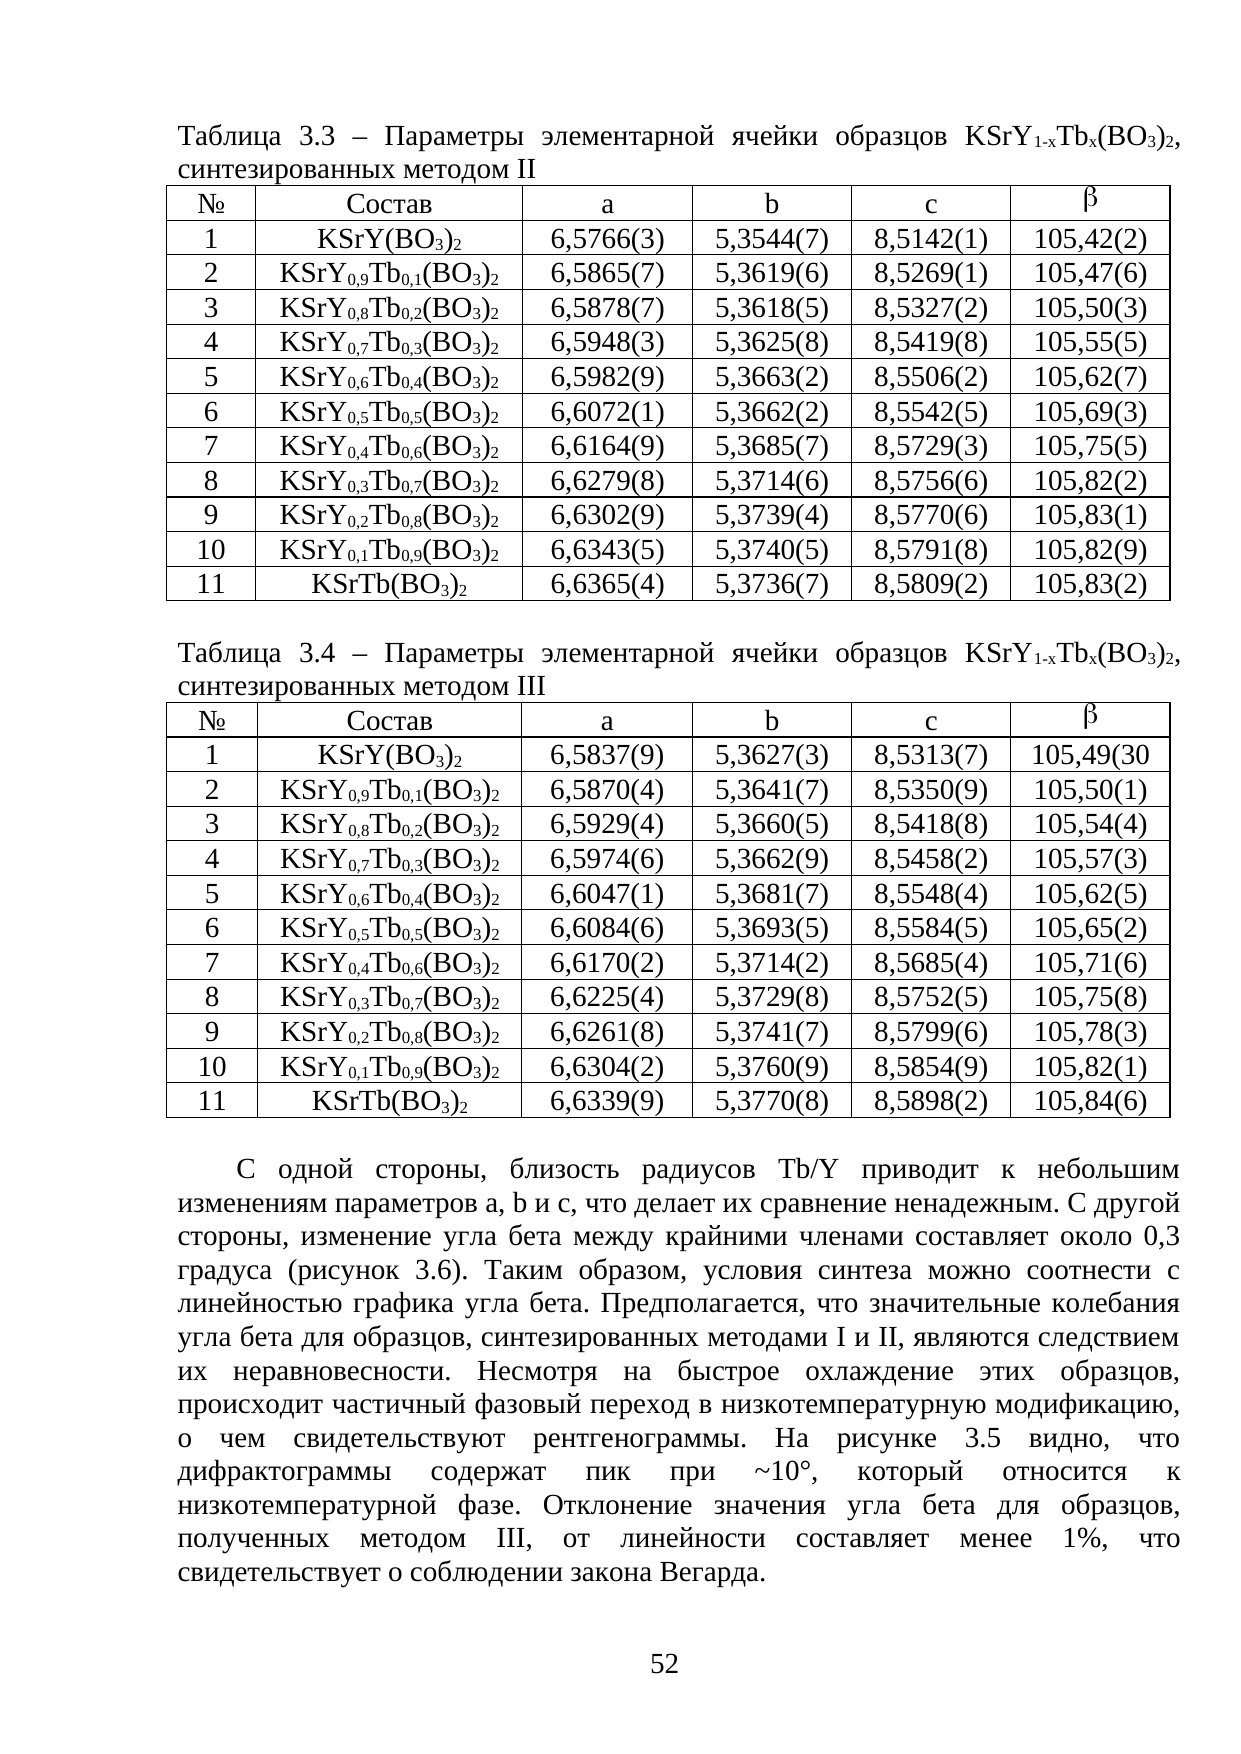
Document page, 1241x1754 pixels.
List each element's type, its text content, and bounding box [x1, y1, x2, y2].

table_cell 6,6072(1) [523, 394, 692, 427]
table_cell 5,3681(7) [693, 876, 851, 909]
table_header c [852, 186, 1010, 220]
table_cell 5,3544(7) [693, 221, 851, 254]
table_cell 8,5327(2) [852, 290, 1010, 323]
table_cell KSrY0,2Tb0,8(BO3)2 [258, 1014, 521, 1048]
table_cell 8,5269(1) [852, 255, 1010, 289]
table_cell 105,78(3) [1011, 1014, 1169, 1048]
table_cell 8,5770(6) [852, 498, 1010, 531]
table_cell 6,6302(9) [523, 498, 692, 531]
table_cell 8 [167, 463, 255, 496]
table_cell 6,5870(4) [522, 772, 692, 806]
table_cell 5,3685(7) [693, 428, 851, 462]
table_cell 8,5458(2) [852, 841, 1010, 875]
table_cell KSrY0,5Tb0,5(BO3)2 [258, 910, 521, 944]
table_cell 5,3739(4) [693, 498, 851, 531]
table_cell 7 [167, 945, 257, 978]
table_cell 6 [167, 394, 255, 427]
table_cell KSrY0,9Tb0,1(BO3)2 [258, 772, 521, 806]
table_cell 8,5791(8) [852, 532, 1010, 566]
table_cell 5,3618(5) [693, 290, 851, 323]
table_cell 5,3736(7) [693, 567, 851, 600]
table_cell 2 [167, 772, 257, 806]
table_cell KSrTb(BO3)2 [256, 567, 522, 600]
table_cell KSrY0,2Tb0,8(BO3)2 [256, 498, 522, 531]
table_cell 105,82(2) [1011, 463, 1169, 496]
table_cell KSrY0,3Tb0,7(BO3)2 [258, 980, 521, 1013]
table_cell 8,5142(1) [852, 221, 1010, 254]
table_cell 105,50(1) [1011, 772, 1169, 806]
table_cell 8,5542(5) [852, 394, 1010, 427]
table_cell 8,5799(6) [852, 1014, 1010, 1048]
table_header b [693, 186, 851, 220]
table_cell 6,6304(2) [522, 1049, 692, 1082]
table_cell 5 [167, 876, 257, 909]
table_cell KSrY0,5Tb0,5(BO3)2 [256, 394, 522, 427]
table_cell 5,3770(8) [693, 1083, 851, 1117]
table_cell 6,5929(4) [522, 807, 692, 840]
table_cell 105,49(30 [1011, 738, 1169, 771]
table_cell 5,3760(9) [693, 1049, 851, 1082]
table_cell 8,5809(2) [852, 567, 1010, 600]
table_cell 5,3662(9) [693, 841, 851, 875]
table_cell KSrY0,6Tb0,4(BO3)2 [256, 359, 522, 393]
table_cell 5,3662(2) [693, 394, 851, 427]
table_cell 2 [167, 255, 255, 289]
table_cell KSrY0,3Tb0,7(BO3)2 [256, 463, 522, 496]
table_cell 1 [167, 738, 257, 771]
table_cell 8,5418(8) [852, 807, 1010, 840]
table_cell 4 [167, 325, 255, 358]
table_cell KSrY0,6Tb0,4(BO3)2 [258, 876, 521, 909]
table_cell 6,5974(6) [522, 841, 692, 875]
table_cell 105,71(6) [1011, 945, 1169, 978]
table_header b [693, 703, 851, 736]
table_cell 10 [167, 1049, 257, 1082]
table_cell KSrY0,7Tb0,3(BO3)2 [258, 841, 521, 875]
table_cell KSrY0,8Tb0,2(BO3)2 [256, 290, 522, 323]
table_header a [523, 186, 692, 220]
table_cell 5,3663(2) [693, 359, 851, 393]
table_cell 6,5948(3) [523, 325, 692, 358]
table_cell 105,42(2) [1011, 221, 1169, 254]
table_cell 105,82(9) [1011, 532, 1169, 566]
table_cell 5,3729(8) [693, 980, 851, 1013]
table_cell 105,83(2) [1011, 567, 1169, 600]
table_header c [852, 703, 1010, 736]
table_cell 105,50(3) [1011, 290, 1169, 323]
table_cell 5,3741(7) [693, 1014, 851, 1048]
table_cell 3 [167, 807, 257, 840]
table_cell 8 [167, 980, 257, 1013]
table_cell 105,83(1) [1011, 498, 1169, 531]
table_cell 6,5865(7) [523, 255, 692, 289]
table_cell 3 [167, 290, 255, 323]
table_cell 105,54(4) [1011, 807, 1169, 840]
table_cell 105,84(6) [1011, 1083, 1169, 1117]
table_cell 10 [167, 532, 255, 566]
table_cell 8,5419(8) [852, 325, 1010, 358]
table_cell KSrY0,1Tb0,9(BO3)2 [258, 1049, 521, 1082]
table_cell 105,65(2) [1011, 910, 1169, 944]
table_header Состав [258, 703, 521, 736]
table_cell 8,5898(2) [852, 1083, 1010, 1117]
table_header № [167, 186, 255, 220]
table_cell 105,62(5) [1011, 876, 1169, 909]
table_cell 105,69(3) [1011, 394, 1169, 427]
table_cell 8,5854(9) [852, 1049, 1010, 1082]
table_cell KSrY(BO3)2 [256, 221, 522, 254]
table_cell 105,57(3) [1011, 841, 1169, 875]
table_cell KSrTb(BO3)2 [258, 1083, 521, 1117]
text Таблица 3.3 – Параметры элементарной ячейки образцов KSrY1-xTbx(BO3)2, синтезированных методом II [177, 118, 1181, 185]
table_cell 5,3641(7) [693, 772, 851, 806]
table_cell 6,5982(9) [523, 359, 692, 393]
table_cell 6,5878(7) [523, 290, 692, 323]
table_cell 6,6279(8) [523, 463, 692, 496]
text Таблица 3.4 – Параметры элементарной ячейки образцов KSrY1-xTbx(BO3)2, синтезированных методом III [177, 635, 1181, 702]
table_cell 8,5548(4) [852, 876, 1010, 909]
table_cell 105,47(6) [1011, 255, 1169, 289]
table_cell 4 [167, 841, 257, 875]
table_cell 5,3740(5) [693, 532, 851, 566]
table_cell 8,5756(6) [852, 463, 1010, 496]
table_cell 6,6170(2) [522, 945, 692, 978]
table_cell 5,3619(6) [693, 255, 851, 289]
table_cell 9 [167, 1014, 257, 1048]
table_cell 6,6343(5) [523, 532, 692, 566]
table_cell 7 [167, 428, 255, 462]
table_cell KSrY0,4Tb0,6(BO3)2 [256, 428, 522, 462]
table_cell 8,5752(5) [852, 980, 1010, 1013]
table_cell 11 [167, 1083, 257, 1117]
text С одной стороны, близость радиусов Tb/Y приводит к небольшим изменениям параметров a, b и c, что делает их сравнение ненадежным. С другой стороны, изменение угла бета между крайними членами составляет около 0,3 градуса (рисунок 3.6). Таким образом, условия синтеза можно соотнести с линейностью графика угла бета. Предполагается, что значительные колебания угла бета для образцов, синтезированных методами I и II, являются следствием их неравновесности. Несмотря на быстрое охлаждение этих образцов, происходит частичный фазовый переход в низкотемпературную модификацию, о чем свидетельствуют рентгенограммы. На рисунке 3.5 видно, что дифрактограммы содержат пик при ~10°, который относится к низкотемпературной фазе. Отклонение значения угла бета для образцов, полученных методом III, от линейности составляет менее 1%, что свидетельствует о соблюдении закона Вегарда. [177, 1151, 1181, 1587]
table_cell 8,5313(7) [852, 738, 1010, 771]
table_cell 9 [167, 498, 255, 531]
table_cell 105,62(7) [1011, 359, 1169, 393]
table_cell 6 [167, 910, 257, 944]
table_cell 6,5766(3) [523, 221, 692, 254]
table_cell 8,5506(2) [852, 359, 1010, 393]
table_cell 8,5729(3) [852, 428, 1010, 462]
table_cell 105,55(5) [1011, 325, 1169, 358]
table_cell KSrY0,1Tb0,9(BO3)2 [256, 532, 522, 566]
table_header № [167, 703, 257, 736]
table_header [1011, 703, 1169, 736]
table_cell 105,82(1) [1011, 1049, 1169, 1082]
table_cell 6,6084(6) [522, 910, 692, 944]
table_cell 5,3714(2) [693, 945, 851, 978]
table_cell 11 [167, 567, 255, 600]
table_cell KSrY0,9Tb0,1(BO3)2 [256, 255, 522, 289]
table_cell 5,3625(8) [693, 325, 851, 358]
table_cell 5,3714(6) [693, 463, 851, 496]
table_cell KSrY0,8Tb0,2(BO3)2 [258, 807, 521, 840]
table_cell 5,3627(3) [693, 738, 851, 771]
table_cell 8,5584(5) [852, 910, 1010, 944]
table_header [1011, 186, 1169, 220]
table_cell KSrY(BO3)2 [258, 738, 521, 771]
table_cell 6,6261(8) [522, 1014, 692, 1048]
table_cell 105,75(5) [1011, 428, 1169, 462]
table_cell KSrY0,7Tb0,3(BO3)2 [256, 325, 522, 358]
table_cell 6,6047(1) [522, 876, 692, 909]
table_header Состав [256, 186, 522, 220]
table_cell 6,6164(9) [523, 428, 692, 462]
table_cell 5,3660(5) [693, 807, 851, 840]
table_header a [522, 703, 692, 736]
table_cell 105,75(8) [1011, 980, 1169, 1013]
table_cell 6,6339(9) [522, 1083, 692, 1117]
table_cell 6,6365(4) [523, 567, 692, 600]
table_cell 6,5837(9) [522, 738, 692, 771]
table_cell 8,5685(4) [852, 945, 1010, 978]
table_cell 5,3693(5) [693, 910, 851, 944]
table_cell 5 [167, 359, 255, 393]
table_cell 1 [167, 221, 255, 254]
table_cell 8,5350(9) [852, 772, 1010, 806]
table_cell KSrY0,4Tb0,6(BO3)2 [258, 945, 521, 978]
table_cell 6,6225(4) [522, 980, 692, 1013]
